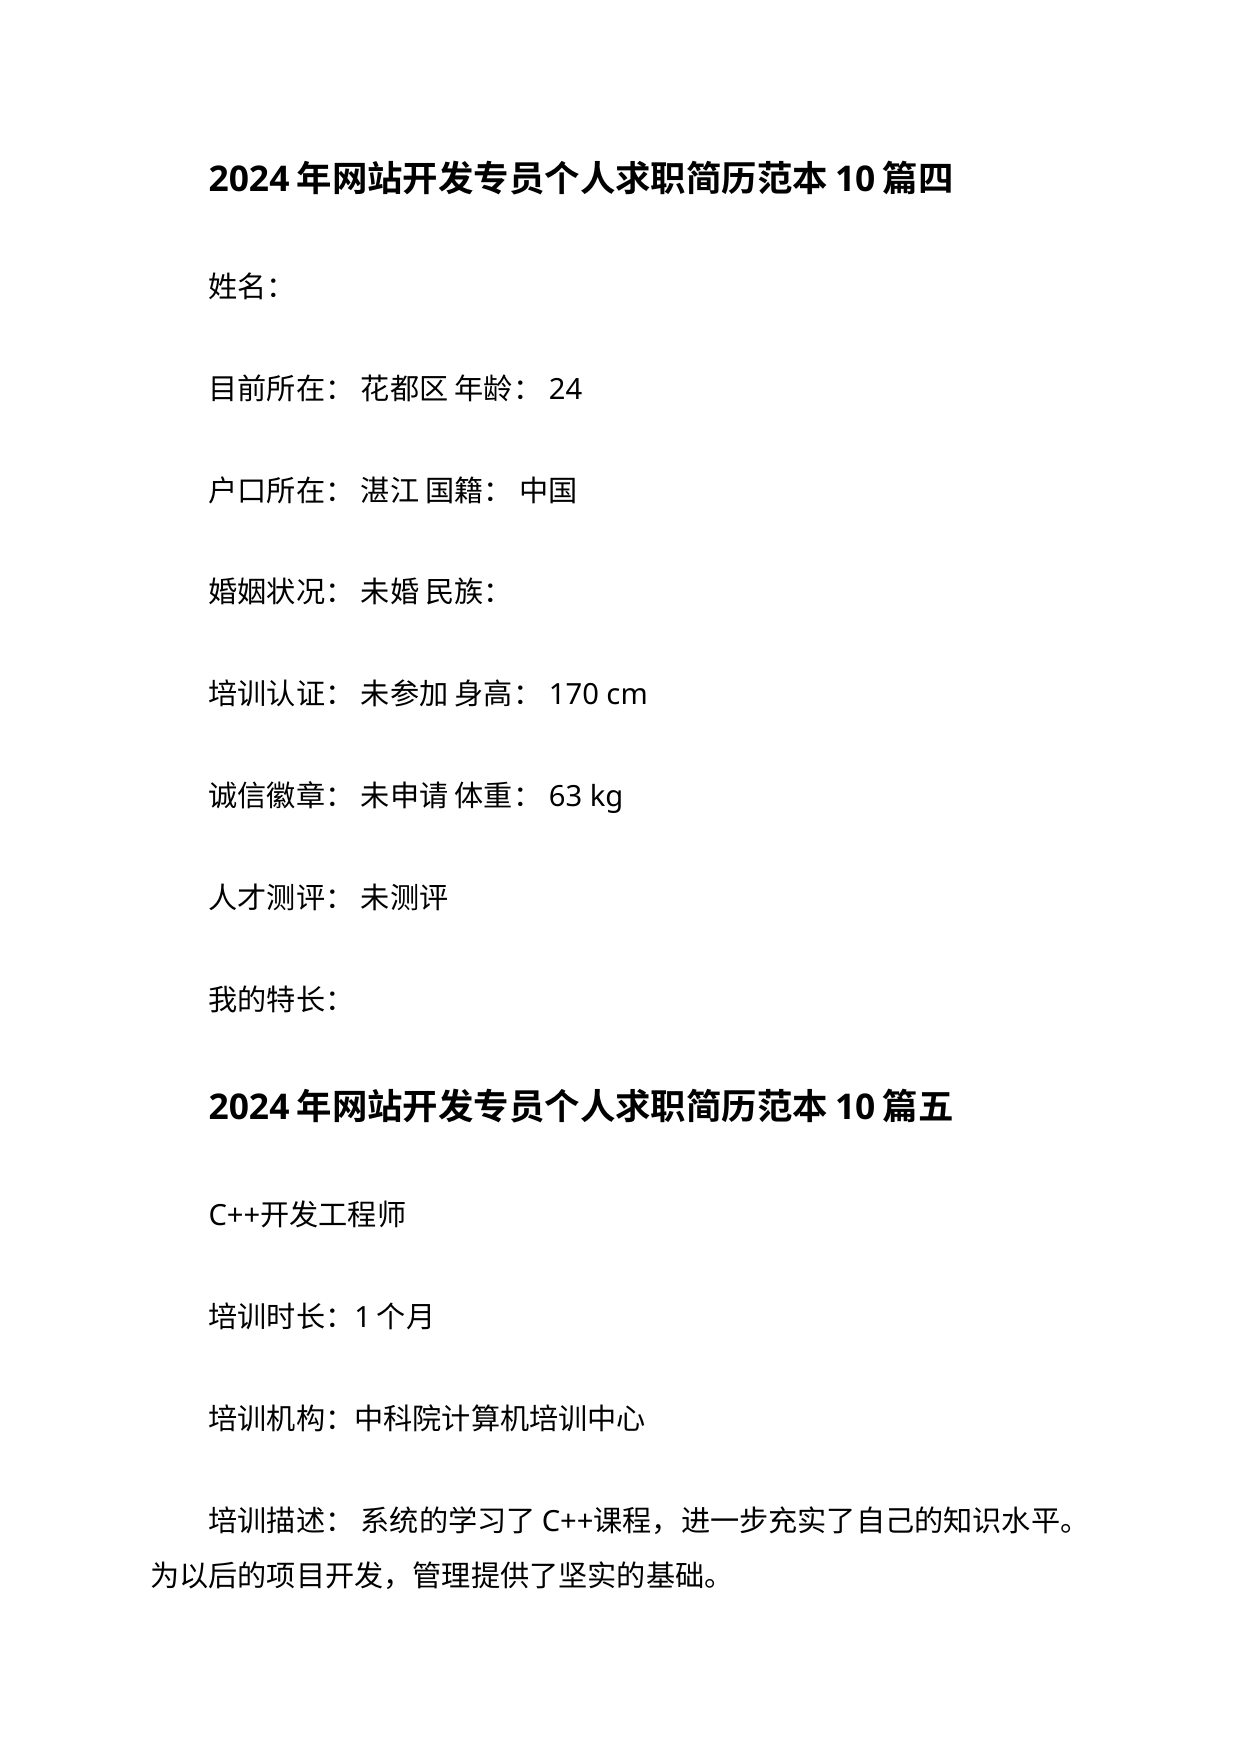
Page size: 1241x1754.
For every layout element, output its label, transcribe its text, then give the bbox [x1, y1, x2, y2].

text C++开发工程师 [150, 1192, 1090, 1234]
text 2024年网站开发专员个人求职简历范本10篇四 [150, 150, 1090, 201]
text 我的特长： [150, 977, 1090, 1019]
text 婚姻状况： 未婚 民族： [150, 569, 1090, 611]
text 培训机构：中科院计算机培训中心 [150, 1396, 1090, 1438]
text 人才测评： 未测评 [150, 875, 1090, 917]
text 培训时长：1个月 [150, 1294, 1090, 1336]
text 目前所在： 花都区 年龄： 24 [150, 365, 1090, 408]
text 姓名： [150, 263, 1090, 306]
text 2024年网站开发专员个人求职简历范本10篇五 [150, 1078, 1090, 1130]
text 诚信徽章： 未申请 体重： 63 kg [150, 773, 1090, 815]
text 户口所在： 湛江 国籍： 中国 [150, 467, 1090, 509]
text 培训认证： 未参加 身高： 170 cm [150, 671, 1090, 713]
text 培训描述： 系统的学习了C++课程，进一步充实了自己的知识水平。为以后的项目开发，管理提供了坚实的基础。 [150, 1498, 1090, 1595]
